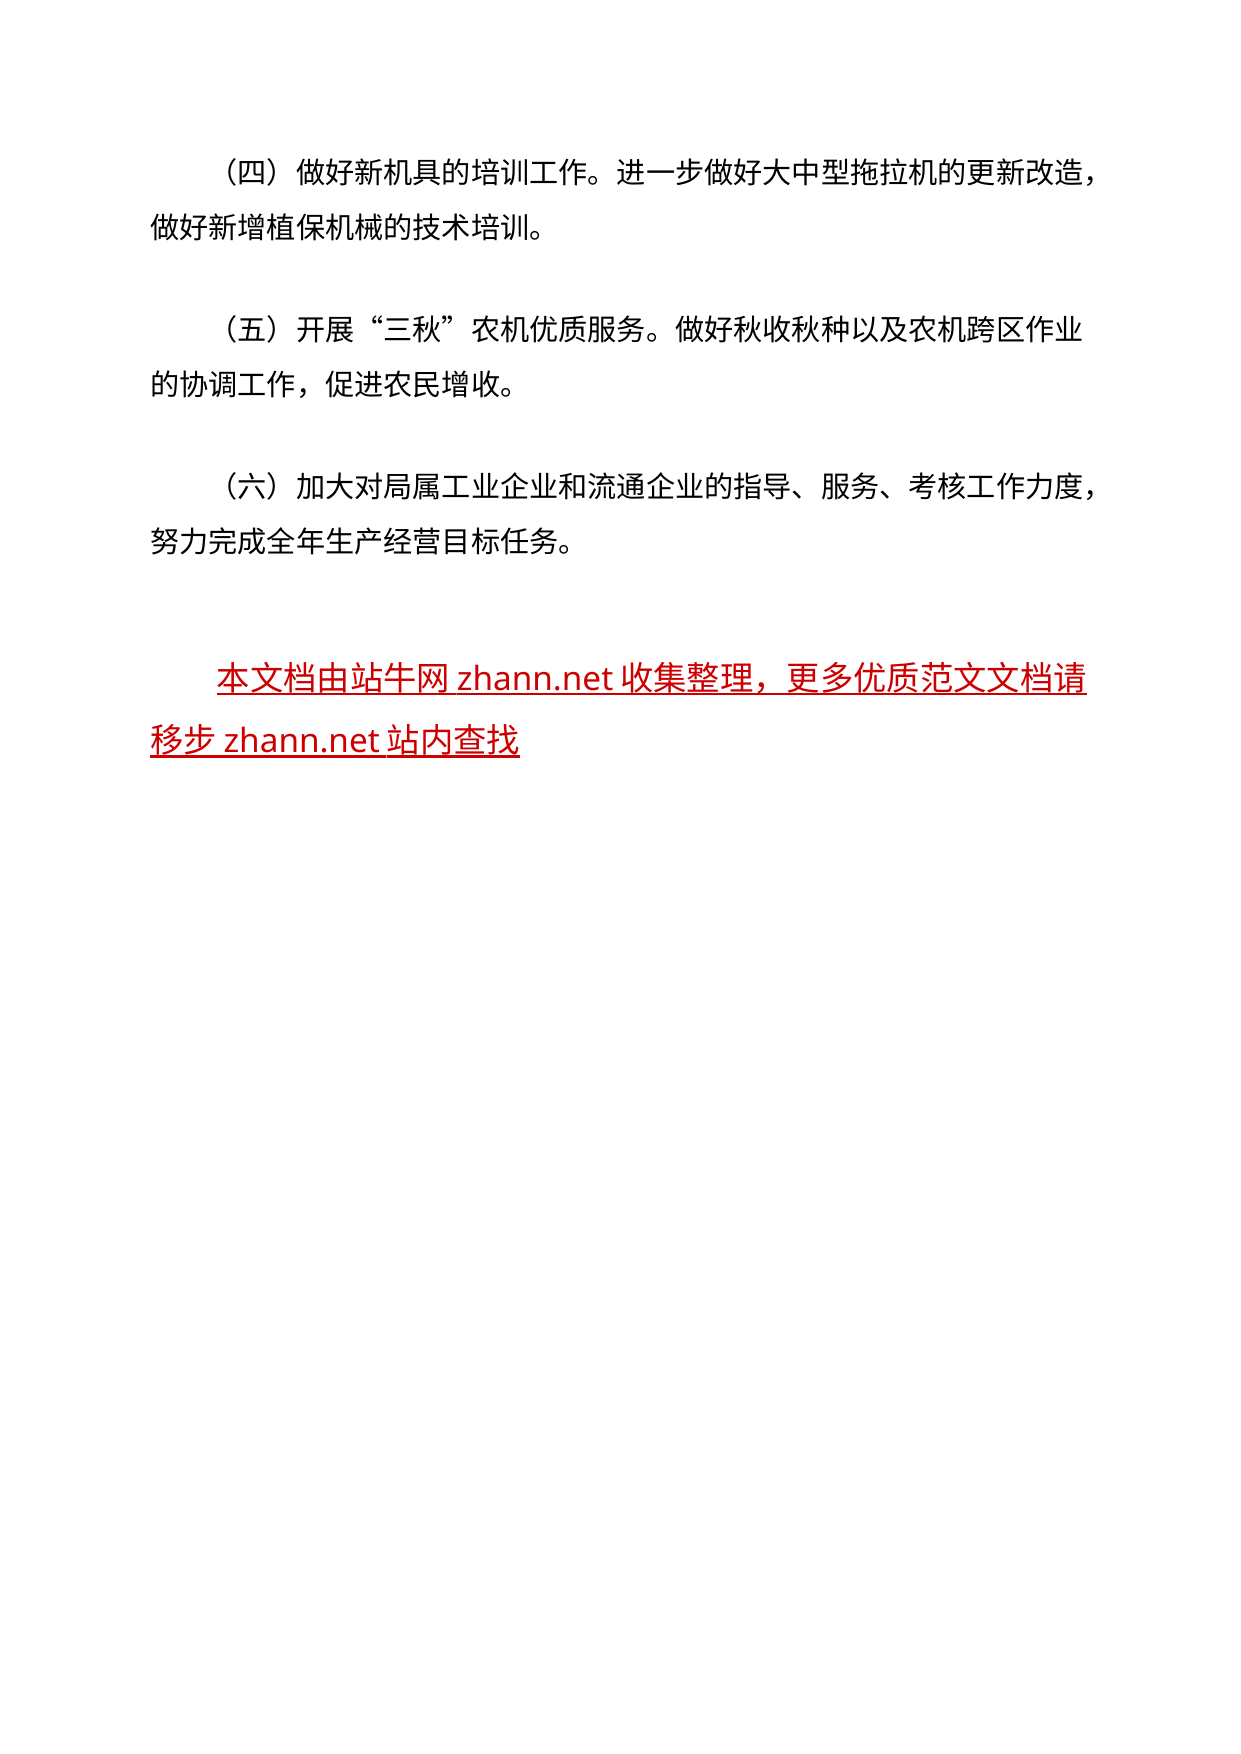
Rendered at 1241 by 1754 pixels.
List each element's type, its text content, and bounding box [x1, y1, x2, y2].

text 本文档由站牛网zhann.net收集整理，更多优质范文文档请移步zhann.net站内查找 [150, 651, 1090, 762]
text （五）开展“三秋”农机优质服务。做好秋收秋种以及农机跨区作业的协调工作，促进农民增收。 [150, 307, 1090, 404]
text （六）加大对局属工业企业和流通企业的指导、服务、考核工作力度，努力完成全年生产经营目标任务。 [150, 463, 1090, 561]
text （四）做好新机具的培训工作。进一步做好大中型拖拉机的更新改造，做好新增植保机械的技术培训。 [150, 150, 1090, 247]
